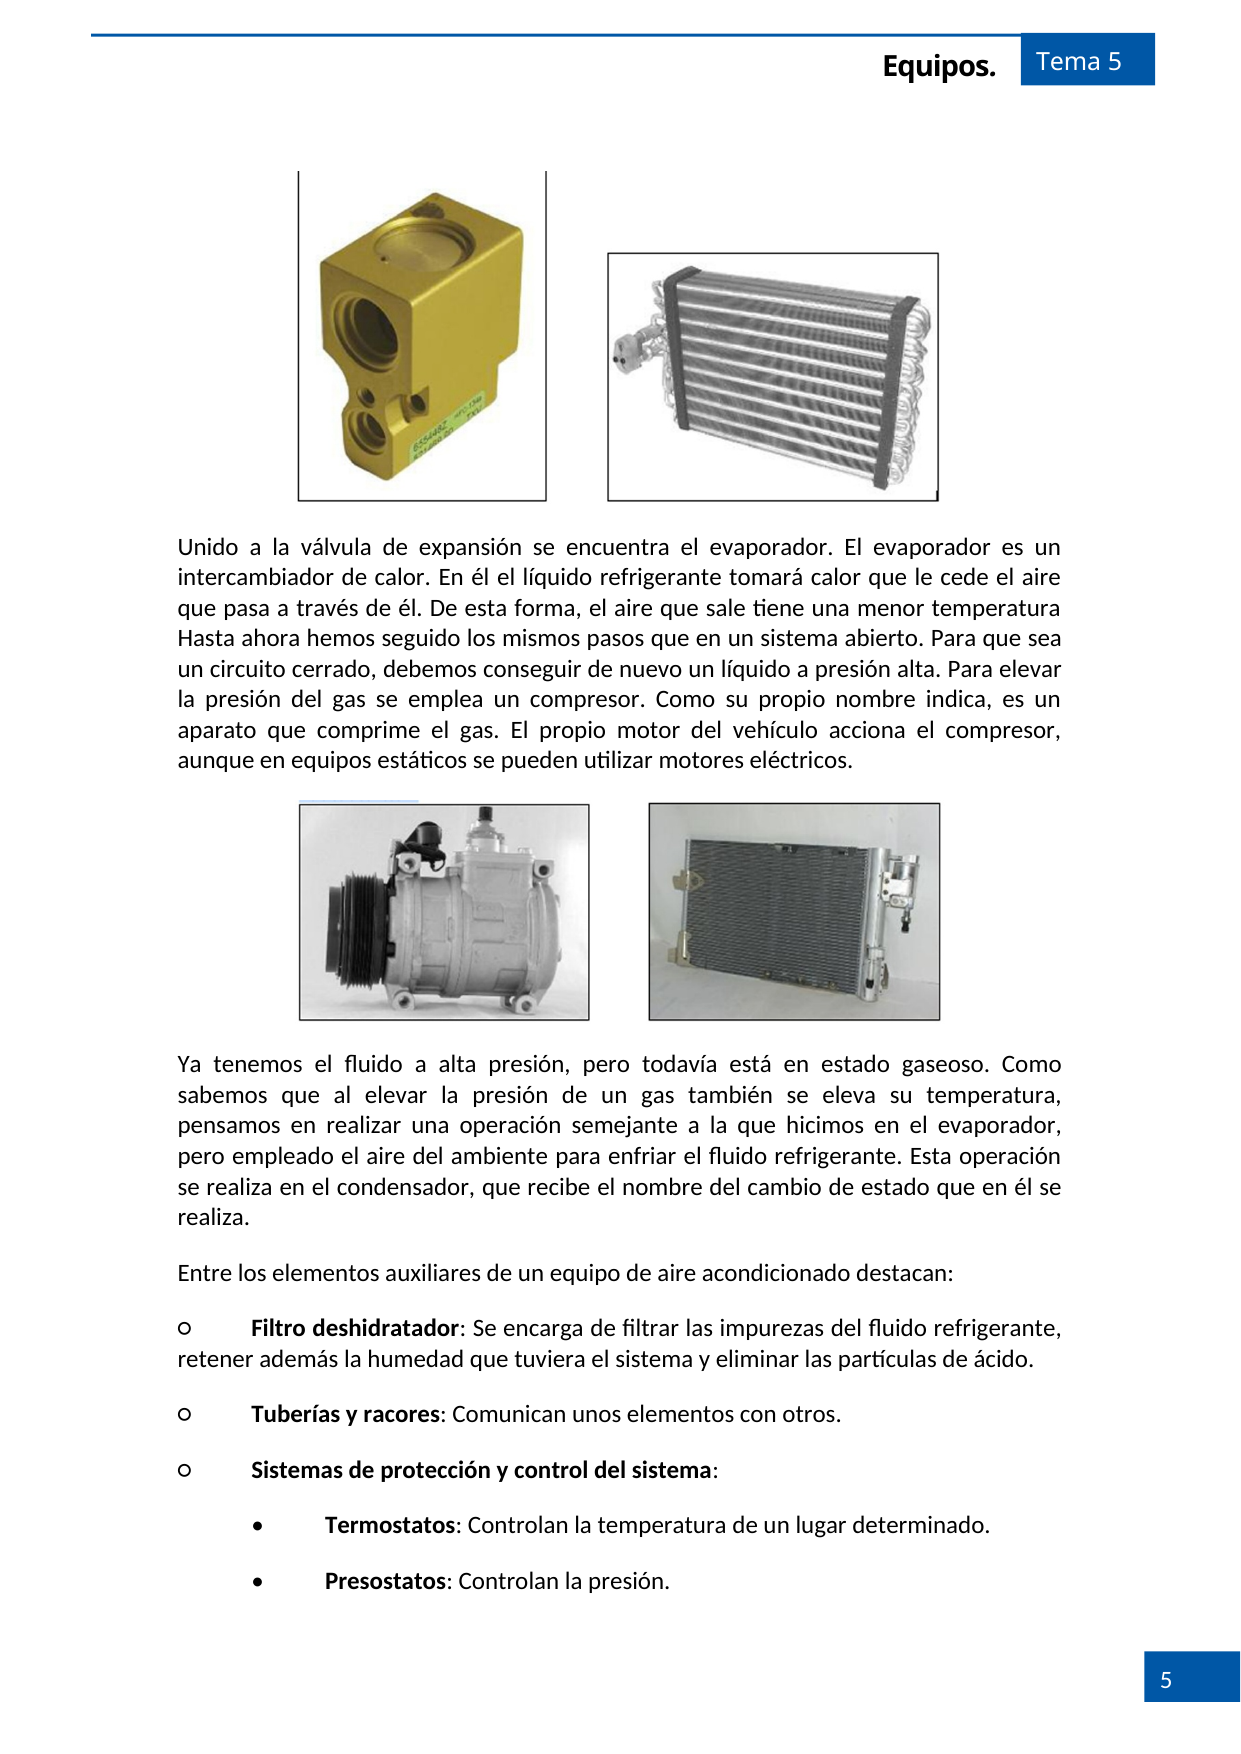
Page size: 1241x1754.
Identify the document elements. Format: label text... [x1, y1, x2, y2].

picture [295, 171, 945, 506]
text ○ Sistemas de protección y control del sistema: [177, 1454, 1063, 1484]
text • Termostatos: Controlan la temperatura de un lugar determinado. [177, 1509, 1063, 1540]
text Unido a la válvula de expansión se encuentra el evaporador. El evaporador es un intercambiador de calor. En él el líquido refrigerante tomará calor que le cede el aire que pasa a través de él. De esta forma, el aire que sale tiene una menor temperatura Hasta ahora hemos seguido los mismos pasos que en un sistema abierto. Para que sea un circuito cerrado, debemos conseguir de nuevo un líquido a presión alta. Para elevar la presión del gas se emplea un compresor. Como su propio nombre indica, es un aparato que comprime el gas. El propio motor del vehículo acciona el compresor, aunque en equipos estáticos se pueden utilizar motores eléctricos. [177, 531, 1063, 775]
text Entre los elementos auxiliares de un equipo de aire acondicionado destacan: [177, 1257, 1063, 1287]
text • Presostatos: Controlan la presión. [177, 1565, 1063, 1595]
text ○ Filtro deshidratador: Se encarga de filtrar las impurezas del fluido refrigerante, retener además la humedad que tuviera el sistema y eliminar las partículas de ácido. [177, 1312, 1063, 1373]
text Ya tenemos el fluido a alta presión, pero todavía está en estado gaseoso. Como sabemos que al elevar la presión de un gas también se eleva su temperatura, pensamos en realizar una operación semejante a la que hicimos en el evaporador, pero empleado el aire del ambiente para enfriar el fluido refrigerante. Esta operación se realiza en el condensador, que recibe el nombre del cambio de estado que en él se realiza. [177, 1049, 1063, 1232]
picture [295, 800, 945, 1024]
text ○ Tuberías y racores: Comunican unos elementos con otros. [177, 1398, 1063, 1429]
